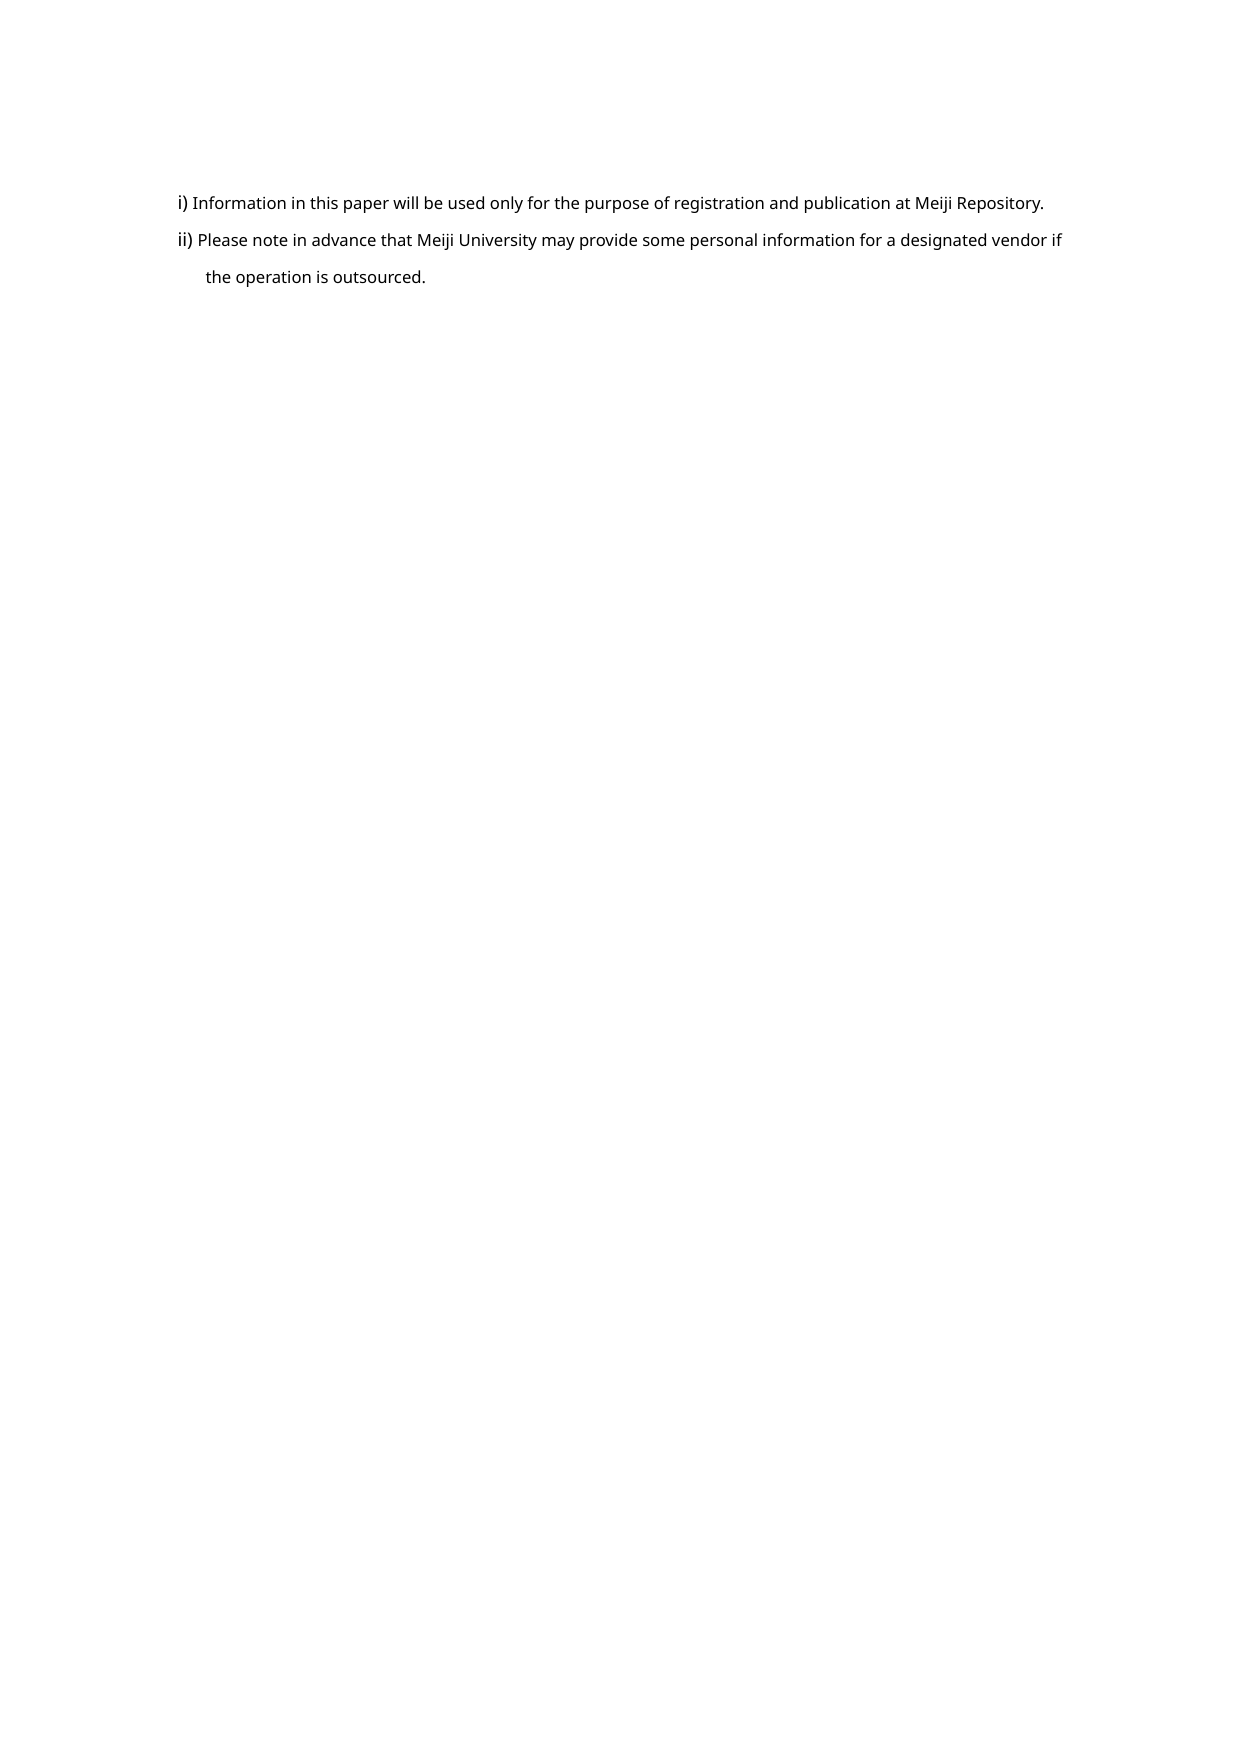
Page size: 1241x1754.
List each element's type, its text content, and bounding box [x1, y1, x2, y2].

text ii) Please note in advance that Meiji University may provide some personal information for a designated vendor if the operation is outsourced. [177, 221, 1063, 296]
text i) Information in this paper will be used only for the purpose of registration and publication at Meiji Repository. [177, 183, 1063, 221]
